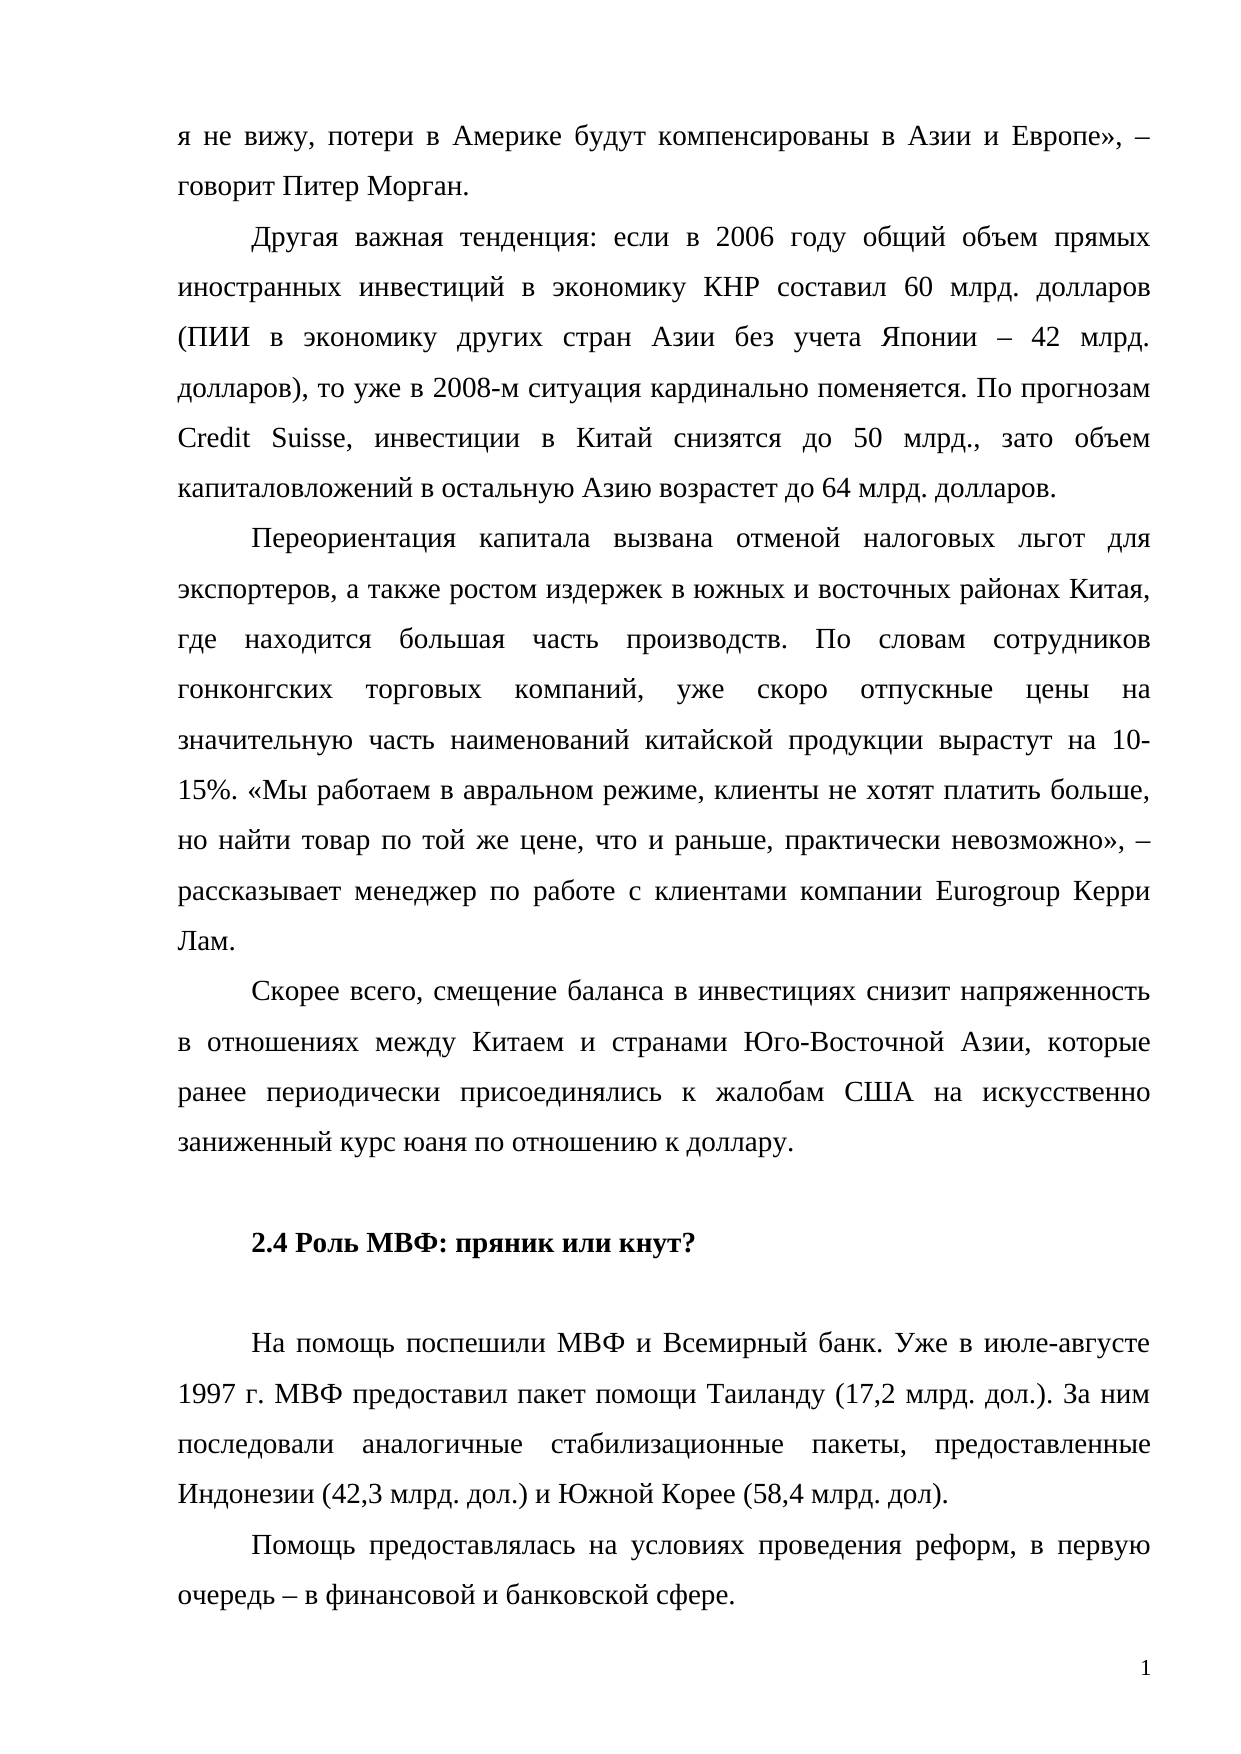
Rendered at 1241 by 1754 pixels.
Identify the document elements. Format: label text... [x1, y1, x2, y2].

text Помощь предоставлялась на условиях проведения реформ, в первую очередь – в финансовой и банковской сфере. [177, 1527, 1152, 1611]
subtitle 2.4 Роль МВФ: пряник или кнут? [177, 1225, 1152, 1258]
text Скорее всего, смещение баланса в инвестициях снизит напряженность в отношениях между Китаем и странами Юго-Восточной Азии, которые ранее периодически присоединялись к жалобам США на искусственно заниженный курс юаня по отношению к доллару. [177, 973, 1152, 1158]
text На помощь поспешили МВФ и Всемирный банк. Уже в июле-августе . МВФ предоставил пакет помощи Таиланду (17,2 млрд. дол.). За ним последовали аналогичные стабилизационные пакеты, предоставленные Индонезии (42,3 млрд. дол.) и Южной Корее (58,4 млрд. дол). [177, 1326, 1152, 1510]
text Другая важная тенденция: если в 2006 году общий объем прямых иностранных инвестиций в экономику КНР составил 60 млрд. долларов (ПИИ в экономику других стран Азии без учета Японии – 42 млрд. долларов), то уже в 2008-м ситуация кардинально поменяется. По прогнозам Credit Suisse, инвестиции в Китай снизятся до 50 млрд., зато объем капиталовложений в остальную Азию возрастет до 64 млрд. долларов. [177, 219, 1152, 504]
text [177, 118, 1152, 202]
text Переориентация капитала вызвана отменой налоговых льгот для экспортеров, а также ростом издержек в южных и восточных районах Китая, где находится большая часть производств. По словам сотрудников гонконгских торговых компаний, уже скоро отпускные цены на значительную часть наименований китайской продукции вырастут на 10-15%. «Мы работаем в авральном режиме, клиенты не хотят платить больше, но найти товар по той же цене, что и раньше, практически невозможно», – рассказывает менеджер по работе с клиентами компании Eurogroup Керри Лам. [177, 521, 1152, 957]
